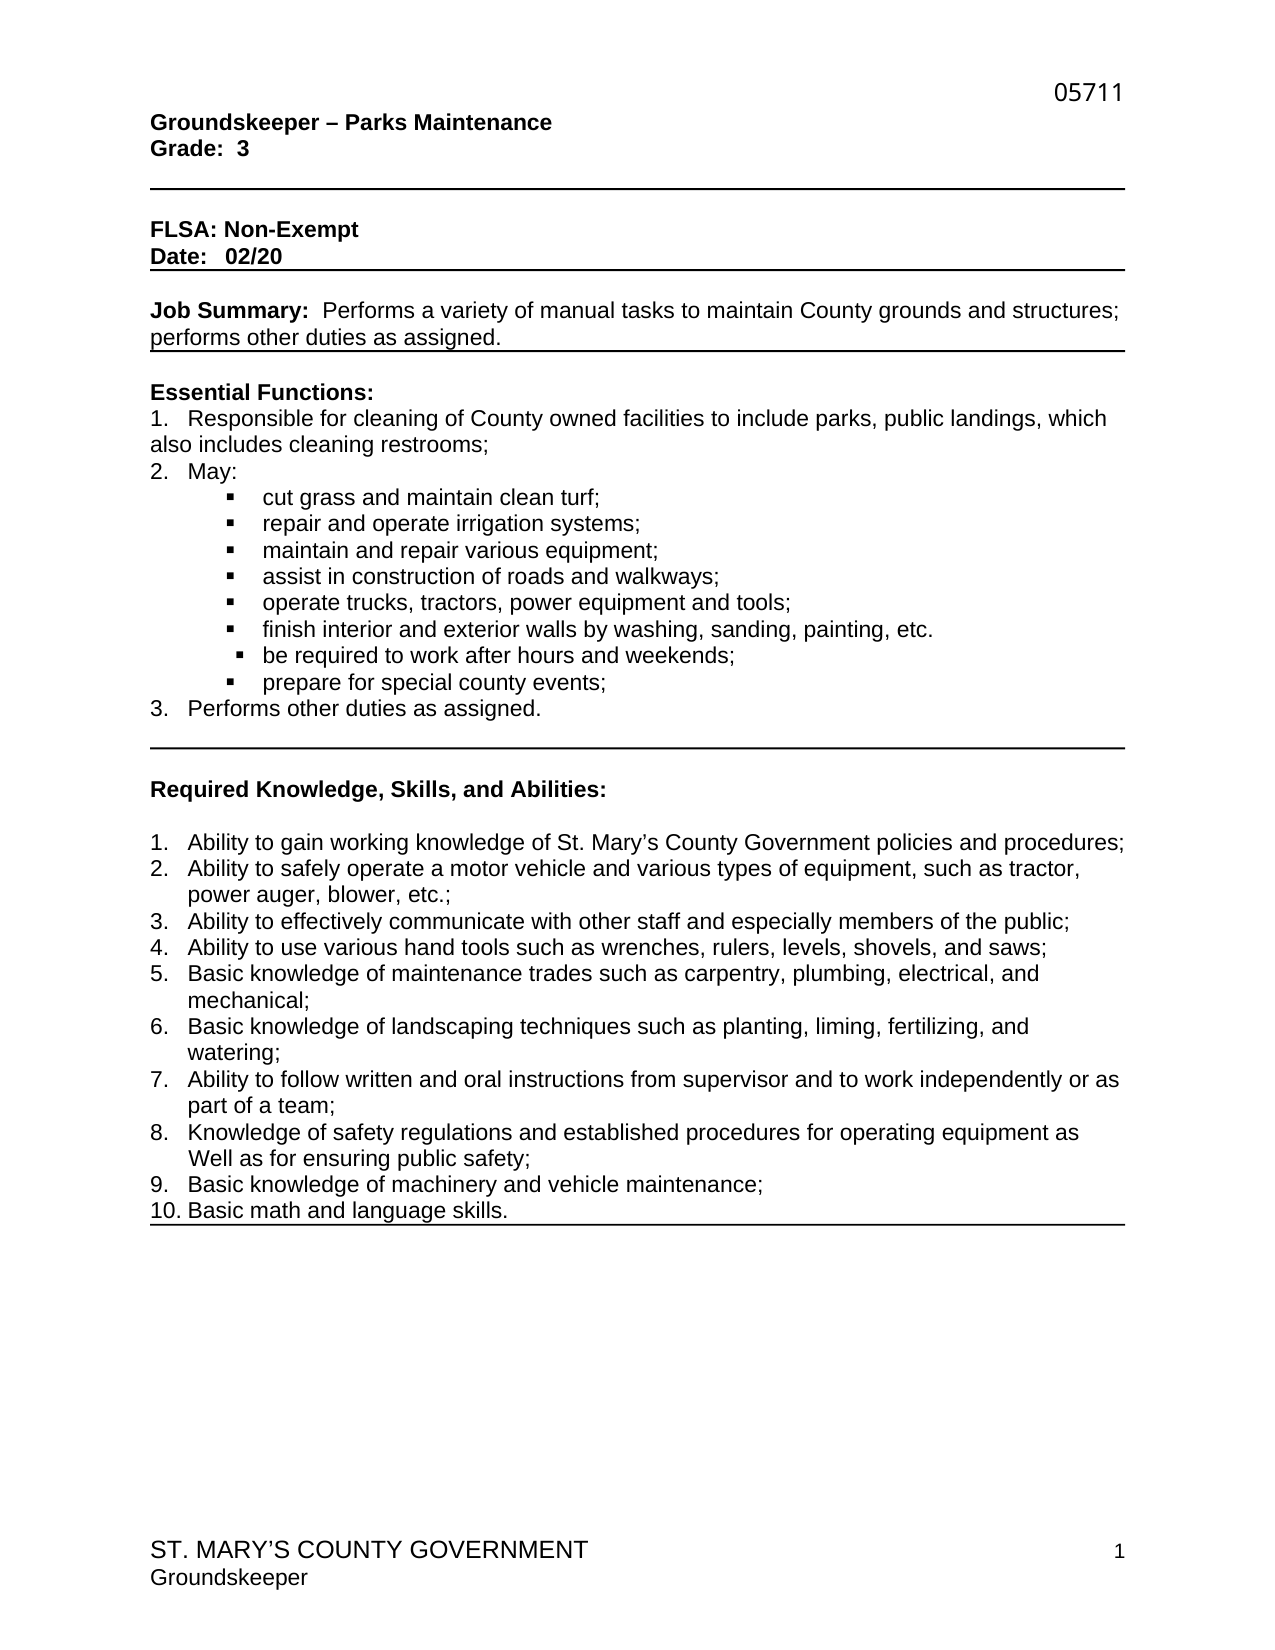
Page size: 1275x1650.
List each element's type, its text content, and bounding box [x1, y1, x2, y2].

list Ability to gain working knowledge of St. Mary’s policies and procedures; [150, 828, 1125, 855]
list Responsible for cleaning of County owned facilities to include parks, public landings, which also includes cleaning restrooms; [150, 405, 1125, 458]
list Ability to safely operate a motor vehicle and various types of equipment, such as tractor, power auger, blower, etc.; [150, 855, 1125, 908]
list Knowledge of safety regulations and established procedures for operating equipment as [150, 1118, 1125, 1145]
list Basic math and language skills. [150, 1197, 1125, 1224]
text Date: 02/20 [150, 243, 1125, 269]
list Performs other duties as assigned. [150, 695, 1125, 721]
list Well as for ensuring public safety; [150, 1145, 1125, 1171]
list Ability to effectively communicate with other staff and especially members of the public; [150, 908, 1125, 934]
text Grade: 3 [150, 135, 1125, 162]
subtitle Groundskeeper – Parks Maintenance [150, 109, 1125, 135]
list Ability to use various hand tools such as wrenches, rulers, levels, shovels, and saws; [150, 934, 1125, 960]
list cut grass and maintain clean turf; [225, 484, 1125, 510]
list repair and operate irrigation systems; [225, 510, 1125, 537]
list be required to work after hours and weekends; [197, 642, 1125, 668]
list May: [150, 458, 1125, 484]
list finish interior and exterior walls by washing, sanding, painting, etc. [225, 616, 1125, 642]
list maintain and repair various equipment; [225, 537, 1125, 563]
text Job Summary: Performs a variety of manual tasks to maintain County grounds and structures; performs other duties as assigned. [150, 297, 1125, 350]
list Basic knowledge of landscaping techniques such as planting, liming, fertilizing, and watering; [150, 1013, 1125, 1066]
list prepare for special county events; [225, 668, 1125, 695]
list Basic knowledge of machinery and vehicle maintenance; [150, 1171, 1125, 1197]
list Ability to follow written and oral instructions from supervisor and to work independently or as part of a team; [150, 1066, 1125, 1118]
list Basic knowledge of maintenance trades such as carpentry, plumbing, electrical, and mechanical; [150, 960, 1125, 1013]
text Required Knowledge, Skills, and Abilities: [150, 776, 1125, 802]
list operate trucks, tractors, power equipment and tools; [225, 589, 1125, 616]
text Essential Functions: [150, 378, 1125, 405]
text FLSA: Non-Exempt [150, 216, 1125, 243]
list assist in construction of roads and walkways; [225, 563, 1125, 589]
